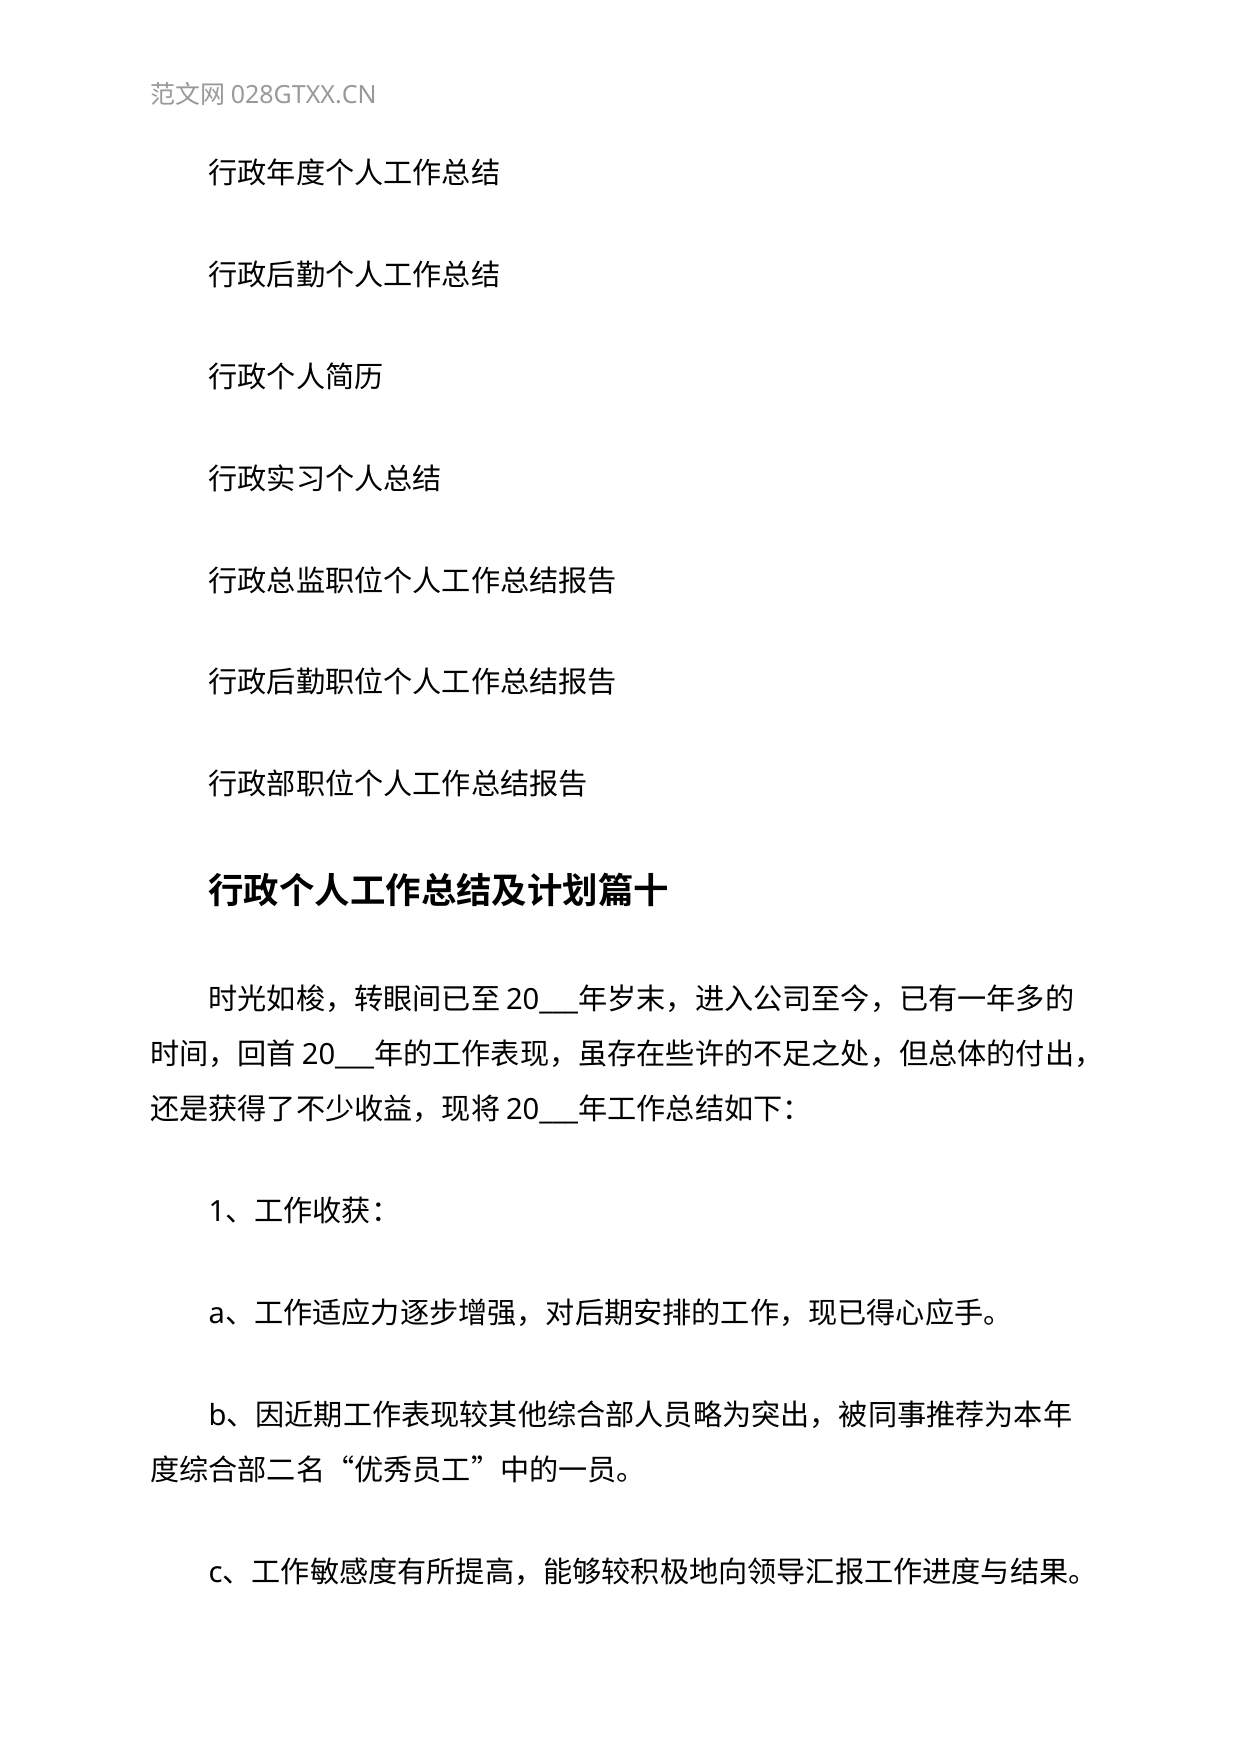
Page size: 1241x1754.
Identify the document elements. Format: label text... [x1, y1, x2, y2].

text 行政后勤职位个人工作总结报告 [150, 659, 1090, 701]
text 时光如梭，转眼间已至20___年岁末，进入公司至今，已有一年多的时间，回首20___年的工作表现，虽存在些许的不足之处，但总体的付出，还是获得了不少收益，现将20___年工作总结如下： [150, 976, 1090, 1128]
text b、因近期工作表现较其他综合部人员略为突出，被同事推荐为本年度综合部二名“优秀员工”中的一员。 [150, 1392, 1090, 1489]
text 行政年度个人工作总结 [150, 150, 1090, 192]
text 行政实习个人总结 [150, 455, 1090, 498]
text 行政个人简历 [150, 353, 1090, 396]
text 行政总监职位个人工作总结报告 [150, 557, 1090, 599]
text 行政后勤个人工作总结 [150, 252, 1090, 294]
text 行政部职位个人工作总结报告 [150, 761, 1090, 803]
text 1、工作收获： [150, 1188, 1090, 1230]
text c、工作敏感度有所提高，能够较积极地向领导汇报工作进度与结果。 [150, 1548, 1090, 1591]
text 行政个人工作总结及计划篇十 [150, 862, 1090, 914]
text a、工作适应力逐步增强，对后期安排的工作，现已得心应手。 [150, 1290, 1090, 1332]
